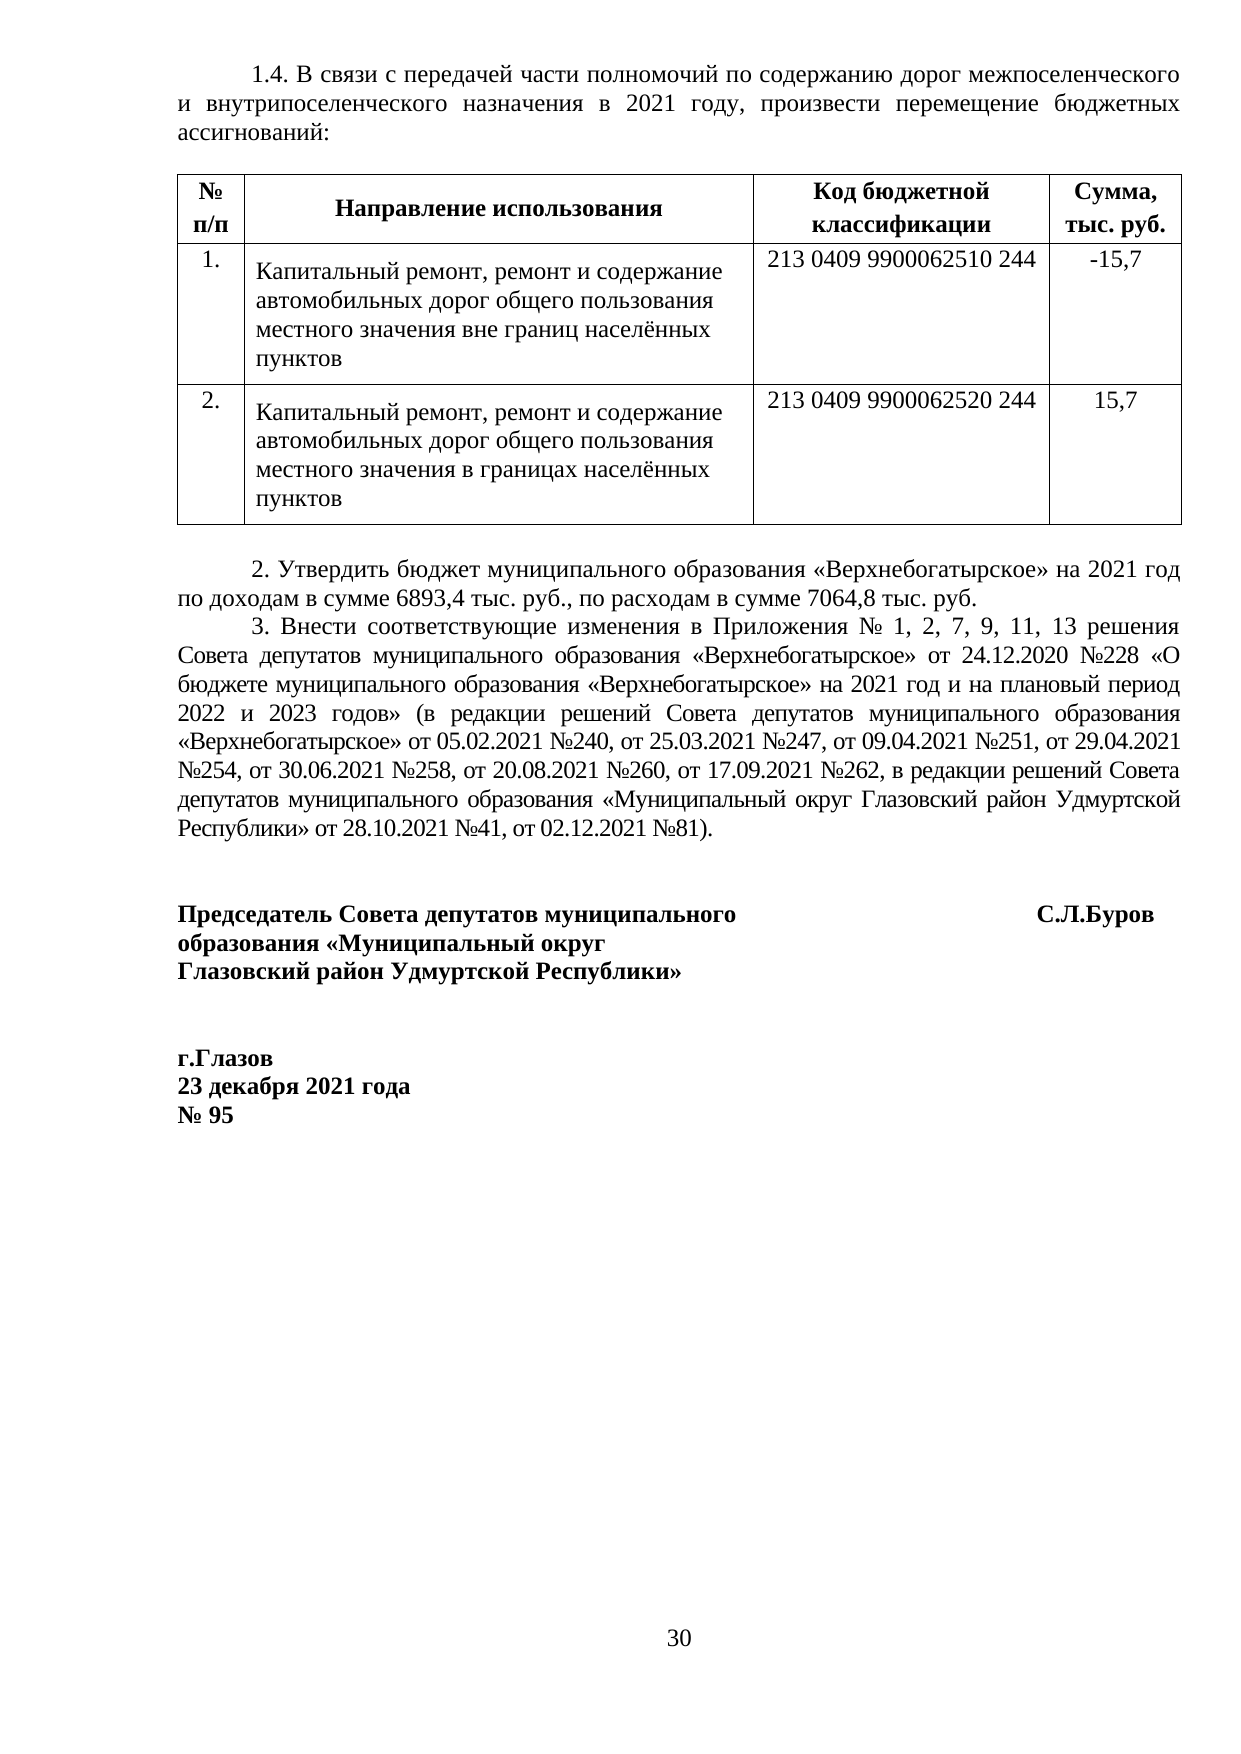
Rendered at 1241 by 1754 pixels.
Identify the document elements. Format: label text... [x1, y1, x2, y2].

text 1.4. В связи с передачей части полномочий по содержанию дорог межпоселенческого и внутрипоселенческого назначения в 2021 году, произвести перемещение бюджетных ассигнований: [177, 59, 1181, 145]
table_header Код бюджетной классификации [754, 175, 1049, 243]
text г.Глазов [177, 1043, 1181, 1071]
table_cell 15,7 [1050, 385, 1181, 524]
table_cell Капитальный ремонт, ремонт и содержание автомобильных дорог общего пользования местного значения в границах населённых пунктов [245, 385, 753, 524]
table_header № п/п [178, 175, 244, 243]
table_cell Капитальный ремонт, ремонт и содержание автомобильных дорог общего пользования местного значения вне границ населённых пунктов [245, 244, 753, 384]
table_header Направление использования [245, 175, 753, 243]
text 23 декабря 2021 года [177, 1071, 1181, 1100]
table_cell -15,7 [1050, 244, 1181, 384]
text 2. Утвердить бюджет муниципального образования «Верхнебогатырское» на 2021 год по доходам в сумме 6893,4 тыс. руб., по расходам в сумме 7064,8 тыс. руб. [177, 554, 1181, 611]
table_header Сумма, тыс. руб. [1050, 175, 1181, 243]
text образования «Муниципальный округ [177, 928, 1181, 956]
text № 95 [177, 1100, 1181, 1129]
table_cell 1. [178, 244, 244, 384]
text Глазовский район Удмуртской Республики» [177, 956, 1201, 985]
text Председатель Совета депутатов муниципального С.Л.Буров [177, 899, 1181, 928]
table_cell 213 0409 9900062520 244 [754, 385, 1049, 524]
table_cell 2. [178, 385, 244, 524]
text 3. Внести соответствующие изменения в Приложения № 1, 2, 7, 9, 11, 13 решения Совета депутатов муниципального образования «Верхнебогатырское» от 24.12.2020 №228 «О бюджете муниципального образования «Верхнебогатырское» на 2021 год и на плановый период 2022 и 2023 годов» (в редакции решений Совета депутатов муниципального образования «Верхнебогатырское» от 05.02.2021 №240, от 25.03.2021 №247, от 09.04.2021 №251, от 29.04.2021 №254, от 30.06.2021 №258, от 20.08.2021 №260, от 17.09.2021 №262, в редакции решений Совета депутатов муниципального образования «Муниципальный округ Глазовский район Удмуртской Республики» от 28.10.2021 №41, от 02.12.2021 №81). [177, 611, 1181, 841]
table_cell 213 0409 9900062510 244 [754, 244, 1049, 384]
